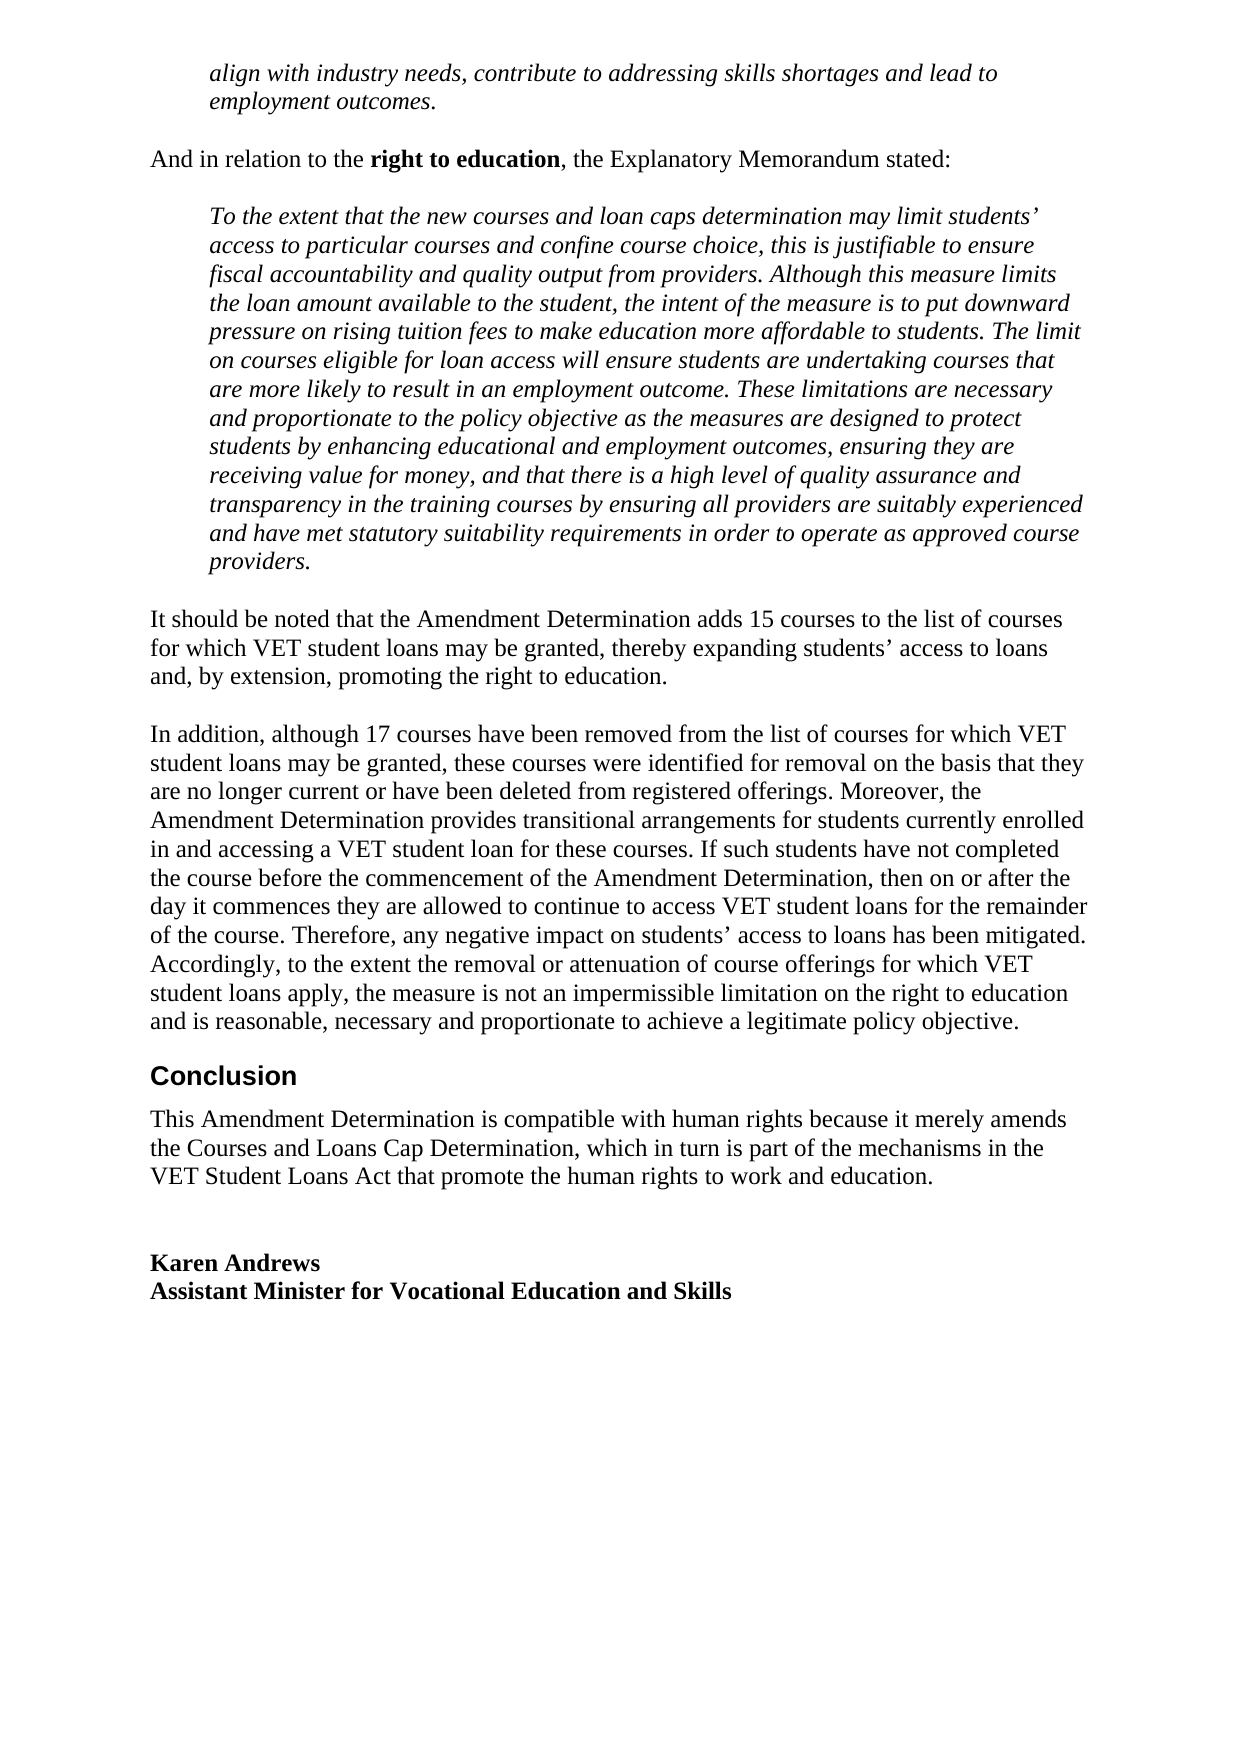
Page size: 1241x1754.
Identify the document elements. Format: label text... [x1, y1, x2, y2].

text To the extent that the new courses and loan caps determination may limit students’ access to particular courses and confine course choice, this is justifiable to ensure fiscal accountability and quality output from providers. Although this measure limits the loan amount available to the student, the intent of the measure is to put downward pressure on rising tuition fees to make education more affordable to students. The limit on courses eligible for loan access will ensure students are undertaking courses that are more likely to result in an employment outcome. These limitations are necessary and proportionate to the policy objective as the measures are designed to protect students by enhancing educational and employment outcomes, ensuring they are receiving value for money, and that there is a high level of quality assurance and transparency in the training courses by ensuring all providers are suitably experienced and have met statutory suitability requirements in order to operate as approved course providers. [209, 201, 1090, 575]
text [209, 58, 1090, 115]
text Karen Andrews [150, 1248, 1090, 1276]
text This Amendment Determination is compatible with human rights because it merely amends the Courses and Loans Cap Determination, which in turn is part of the mechanisms in the VET Student Loans Act that promote the human rights to work and education. [150, 1104, 1090, 1190]
text Conclusion [150, 1060, 1090, 1091]
text It should be noted that the Amendment Determination adds 15 courses to the list of courses for which VET student loans may be granted, thereby expanding students’ access to loans and, by extension, promoting the right to education. [150, 604, 1090, 690]
text Assistant Minister for Vocational Education and Skills [150, 1276, 1090, 1305]
text And in relation to the right to education, the Explanatory Memorandum stated: [150, 144, 1090, 173]
text In addition, although 17 courses have been removed from the list of courses for which VET student loans may be granted, these courses were identified for removal on the basis that they are no longer current or have been deleted from registered offerings. Moreover, the Amendment Determination provides transitional arrangements for students currently enrolled in and accessing a VET student loan for these courses. If such students have not completed the course before the commencement of the Amendment Determination, then on or after the day it commences they are allowed to continue to access VET student loans for the remainder of the course. Therefore, any negative impact on students’ access to loans has been mitigated. Accordingly, to the extent the removal or attenuation of course offerings for which VET student loans apply, the measure is not an impermissible limitation on the right to education and is reasonable, necessary and proportionate to achieve a legitimate policy objective. [150, 719, 1090, 1035]
